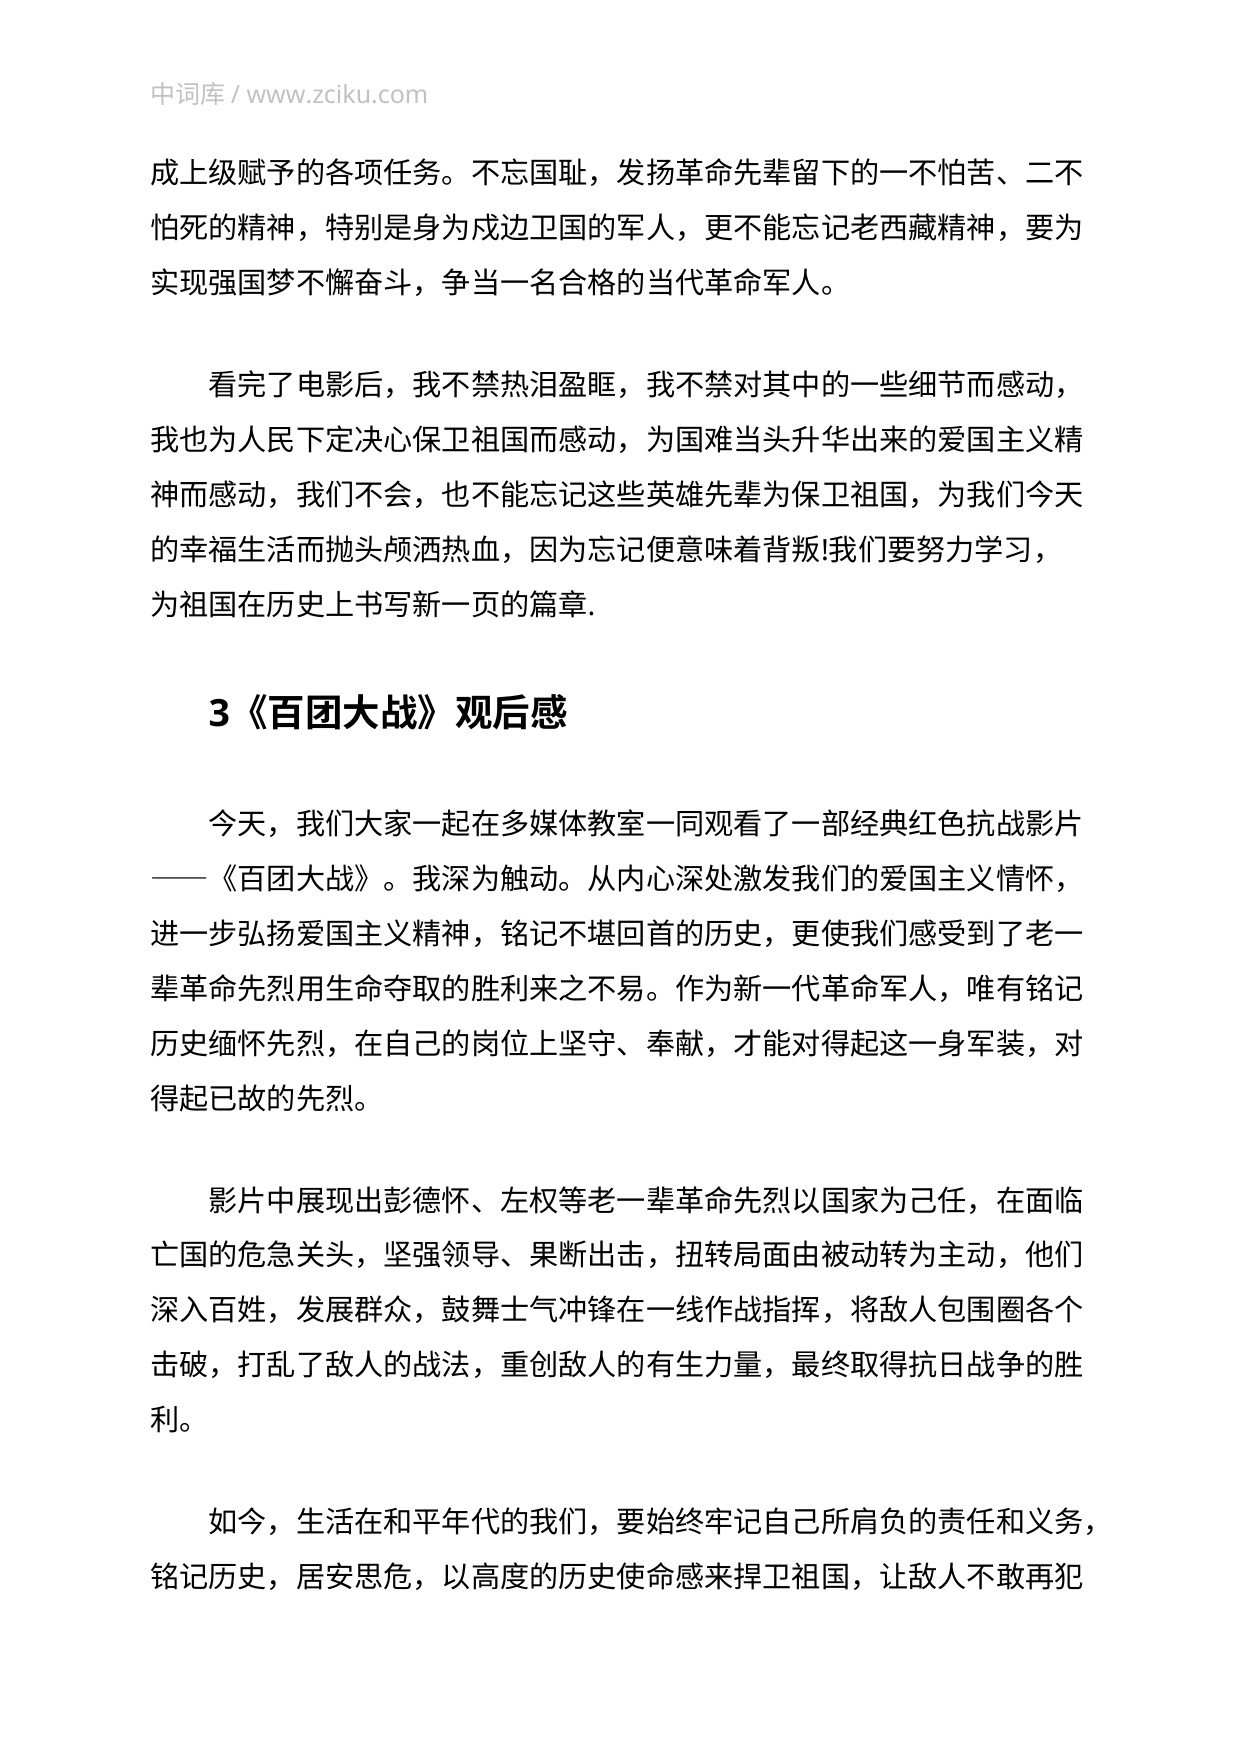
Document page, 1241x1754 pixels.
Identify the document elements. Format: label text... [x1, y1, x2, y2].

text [150, 1498, 1090, 1596]
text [150, 150, 1090, 302]
text 看完了电影后，我不禁热泪盈眶，我不禁对其中的一些细节而感动，我也为人民下定决心保卫祖国而感动，为国难当头升华出来的爱国主义精神而感动，我们不会，也不能忘记这些英雄先辈为保卫祖国，为我们今天的幸福生活而抛头颅洒热血，因为忘记便意味着背叛!我们要努力学习，为祖国在历史上书写新一页的篇章. [150, 362, 1090, 624]
text 今天，我们大家一起在多媒体教室一同观看了一部经典红色抗战影片——《百团大战》。我深为触动。从内心深处激发我们的爱国主义情怀，进一步弘扬爱国主义精神，铭记不堪回首的历史，更使我们感受到了老一辈革命先烈用生命夺取的胜利来之不易。作为新一代革命军人，唯有铭记历史缅怀先烈，在自己的岗位上坚守、奉献，才能对得起这一身军装，对得起已故的先烈。 [150, 801, 1090, 1118]
text 3《百团大战》观后感 [150, 683, 1090, 738]
text 影片中展现出彭德怀、左权等老一辈革命先烈以国家为己任，在面临亡国的危急关头，坚强领导、果断出击，扭转局面由被动转为主动，他们深入百姓，发展群众，鼓舞士气冲锋在一线作战指挥，将敌人包围圈各个击破，打乱了敌人的战法，重创敌人的有生力量，最终取得抗日战争的胜利。 [150, 1177, 1090, 1439]
